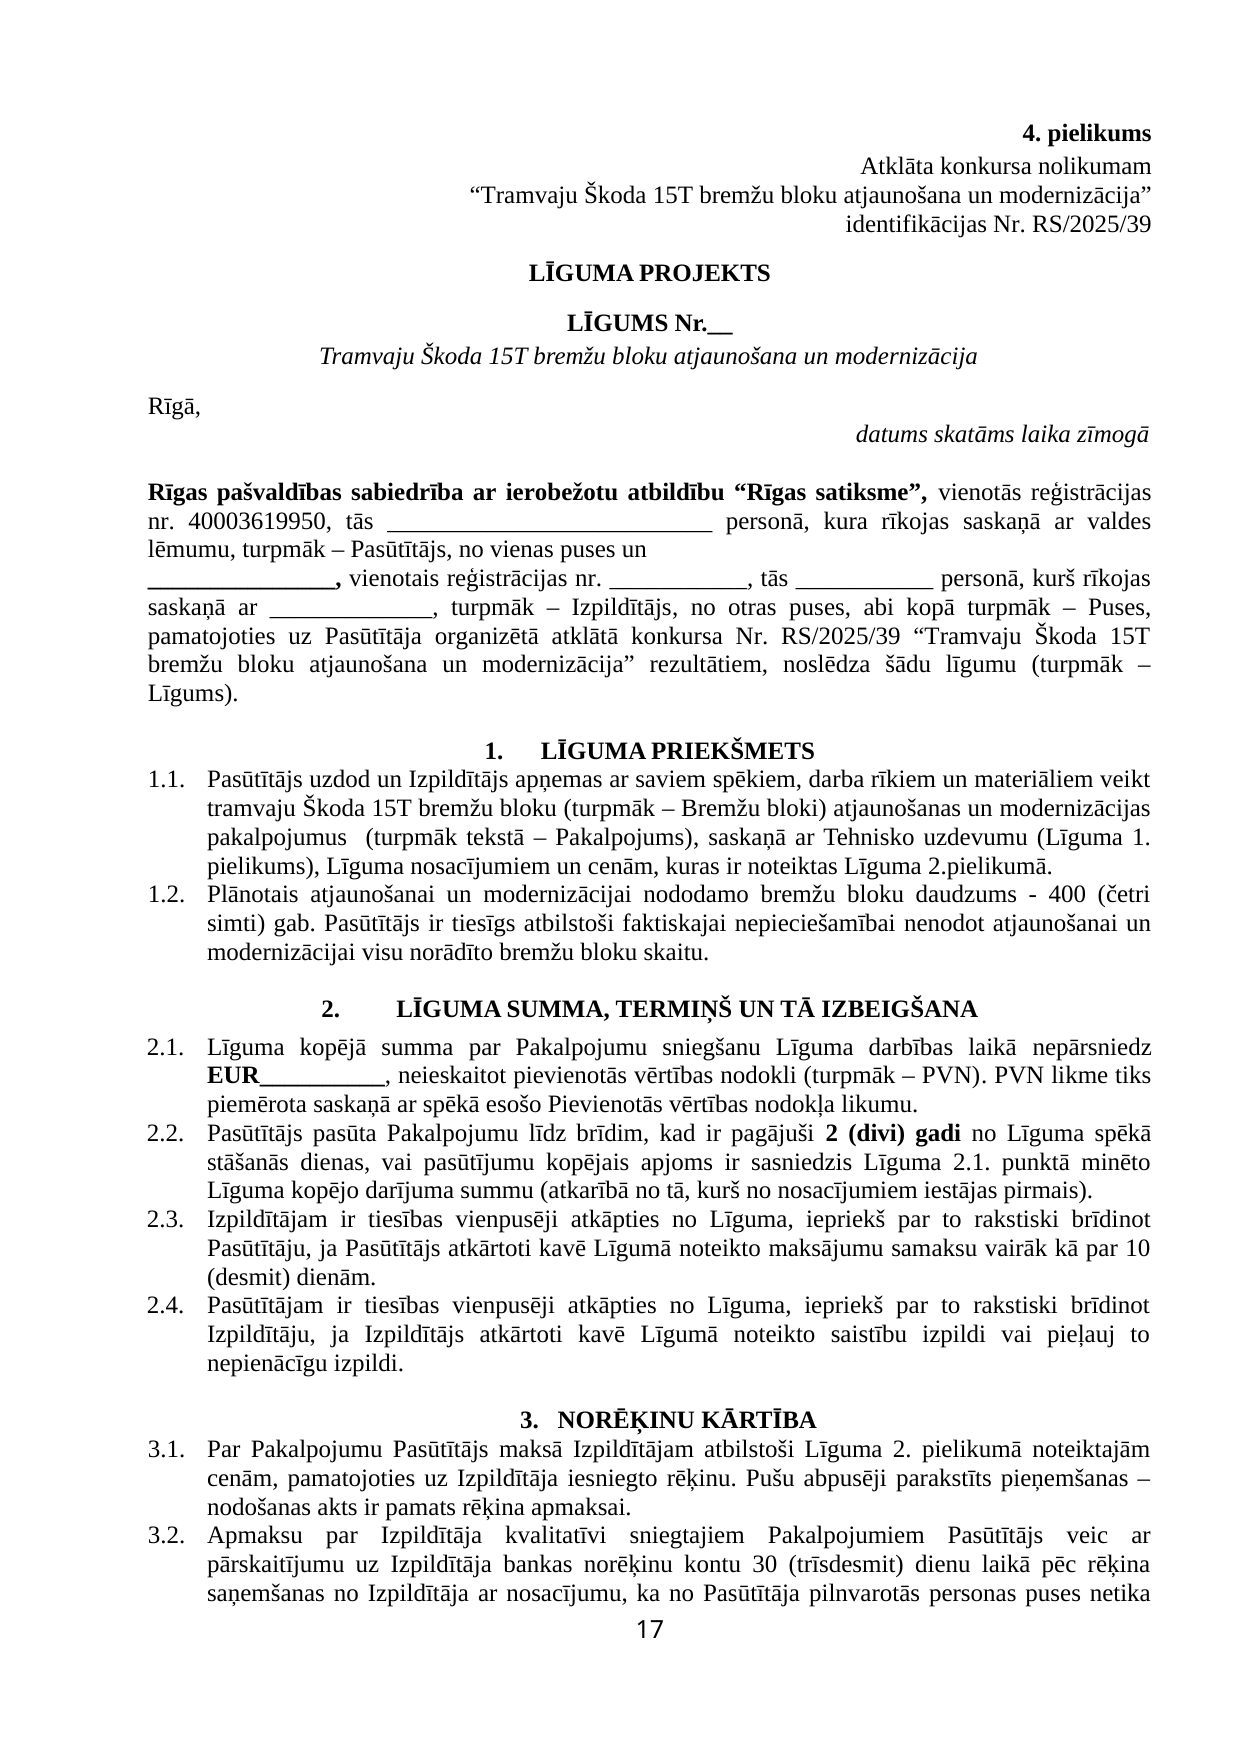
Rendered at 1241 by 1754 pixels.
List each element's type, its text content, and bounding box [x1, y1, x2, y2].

list Līguma kopējā summa par Pakalpojumu sniegšanu Līguma darbības laikā nepārsniedz EUR__________, neieskaitot pievienotās vērtības nodokli (turpmāk – PVN). PVN likme tiks piemērota saskaņā ar spēkā esošo Pievienotās vērtības nodokļa likumu. [147, 1032, 1152, 1118]
list NORĒĶINU KĀRTĪBA [185, 1405, 1152, 1434]
text LĪGUMS Nr.__ Tramvaju Škoda 15T bremžu bloku atjaunošana un modernizācija [148, 308, 1152, 370]
list Par Pakalpojumu Pasūtītājs maksā Izpildītājam atbilstoši Līguma 2. pielikumā noteiktajām cenām, pamatojoties uz Izpildītāja iesniegto rēķinu. Pušu abpusēji parakstīts pieņemšanas – nodošanas akts ir pamats rēķina apmaksai. [148, 1434, 1152, 1520]
list LĪGUMA SUMMA, TERMIŅŠ UN TĀ IZBEIGŠANA [148, 994, 1152, 1023]
list LĪGUMA PRIEKŠMETS [148, 736, 1152, 764]
text “Tramvaju Škoda 15T bremžu bloku atjaunošana un modernizācija” [215, 180, 1152, 209]
list Plānotais atjaunošanai un modernizācijai nododamo bremžu bloku daudzums - 400 (četri simti) gab. Pasūtītājs ir tiesīgs atbilstoši faktiskajai nepieciešamībai nenodot atjaunošanai un modernizācijai visu norādīto bremžu bloku skaitu. [148, 879, 1152, 966]
text Rīgas pašvaldības sabiedrība ar ierobežotu atbildību “Rīgas satiksme”, vienotās reģistrācijas nr. 40003619950, tās __________________________ personā, kura rīkojas saskaņā ar valdes lēmumu, turpmāk – Pasūtītājs, no vienas puses un [148, 477, 1152, 563]
text 4. pielikums [148, 118, 1152, 147]
list Pasūtītājam ir tiesības vienpusēji atkāpties no Līguma, iepriekš par to rakstiski brīdinot Izpildītāju, ja Izpildītājs atkārtoti kavē Līgumā noteikto saistību izpildi vai pieļauj to nepienācīgu izpildi. [147, 1290, 1152, 1377]
text identifikācijas Nr. RS/2025/39 [148, 209, 1152, 237]
text _______________, vienotais reģistrācijas nr. ___________, tās ___________ personā, kurš rīkojas saskaņā ar _____________, turpmāk – Izpildītājs, no otras puses, abi kopā turpmāk – Puses, pamatojoties uz Pasūtītāja organizētā atklātā konkursa Nr. RS/2025/39 “Tramvaju Škoda 15T bremžu bloku atjaunošana un modernizācija” rezultātiem, noslēdza šādu līgumu (turpmāk – Līgums). [148, 563, 1152, 707]
list Pasūtītājs pasūta Pakalpojumu līdz brīdim, kad ir pagājuši 2 (divi) gadi no Līguma spēkā stāšanās dienas, vai pasūtījumu kopējais apjoms ir sasniedzis Līguma 2.1. punktā minēto Līguma kopējo darījuma summu (atkarībā no tā, kurš no nosacījumiem iestājas pirmais). [147, 1118, 1152, 1204]
list Izpildītājam ir tiesības vienpusēji atkāpties no Līguma, iepriekš par to rakstiski brīdinot Pasūtītāju, ja Pasūtītājs atkārtoti kavē Līgumā noteikto maksājumu samaksu vairāk kā par 10 (desmit) dienām. [147, 1204, 1152, 1290]
text LĪGUMA PROJEKTS [148, 258, 1152, 287]
text Atklāta konkursa nolikumam [215, 151, 1152, 180]
list Pasūtītājs uzdod un Izpildītājs apņemas ar saviem spēkiem, darba rīkiem un materiāliem veikt tramvaju Škoda 15T bremžu bloku (turpmāk – Bremžu bloki) atjaunošanas un modernizācijas pakalpojumus (turpmāk tekstā – Pakalpojums), saskaņā ar Tehnisko uzdevumu (Līguma 1. pielikums), Līguma nosacījumiem un cenām, kuras ir noteiktas Līguma 2.pielikumā. [148, 764, 1152, 879]
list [148, 1520, 1152, 1607]
text Rīgā, [148, 391, 1152, 419]
text datums skatāms laika zīmogā [148, 419, 1152, 448]
